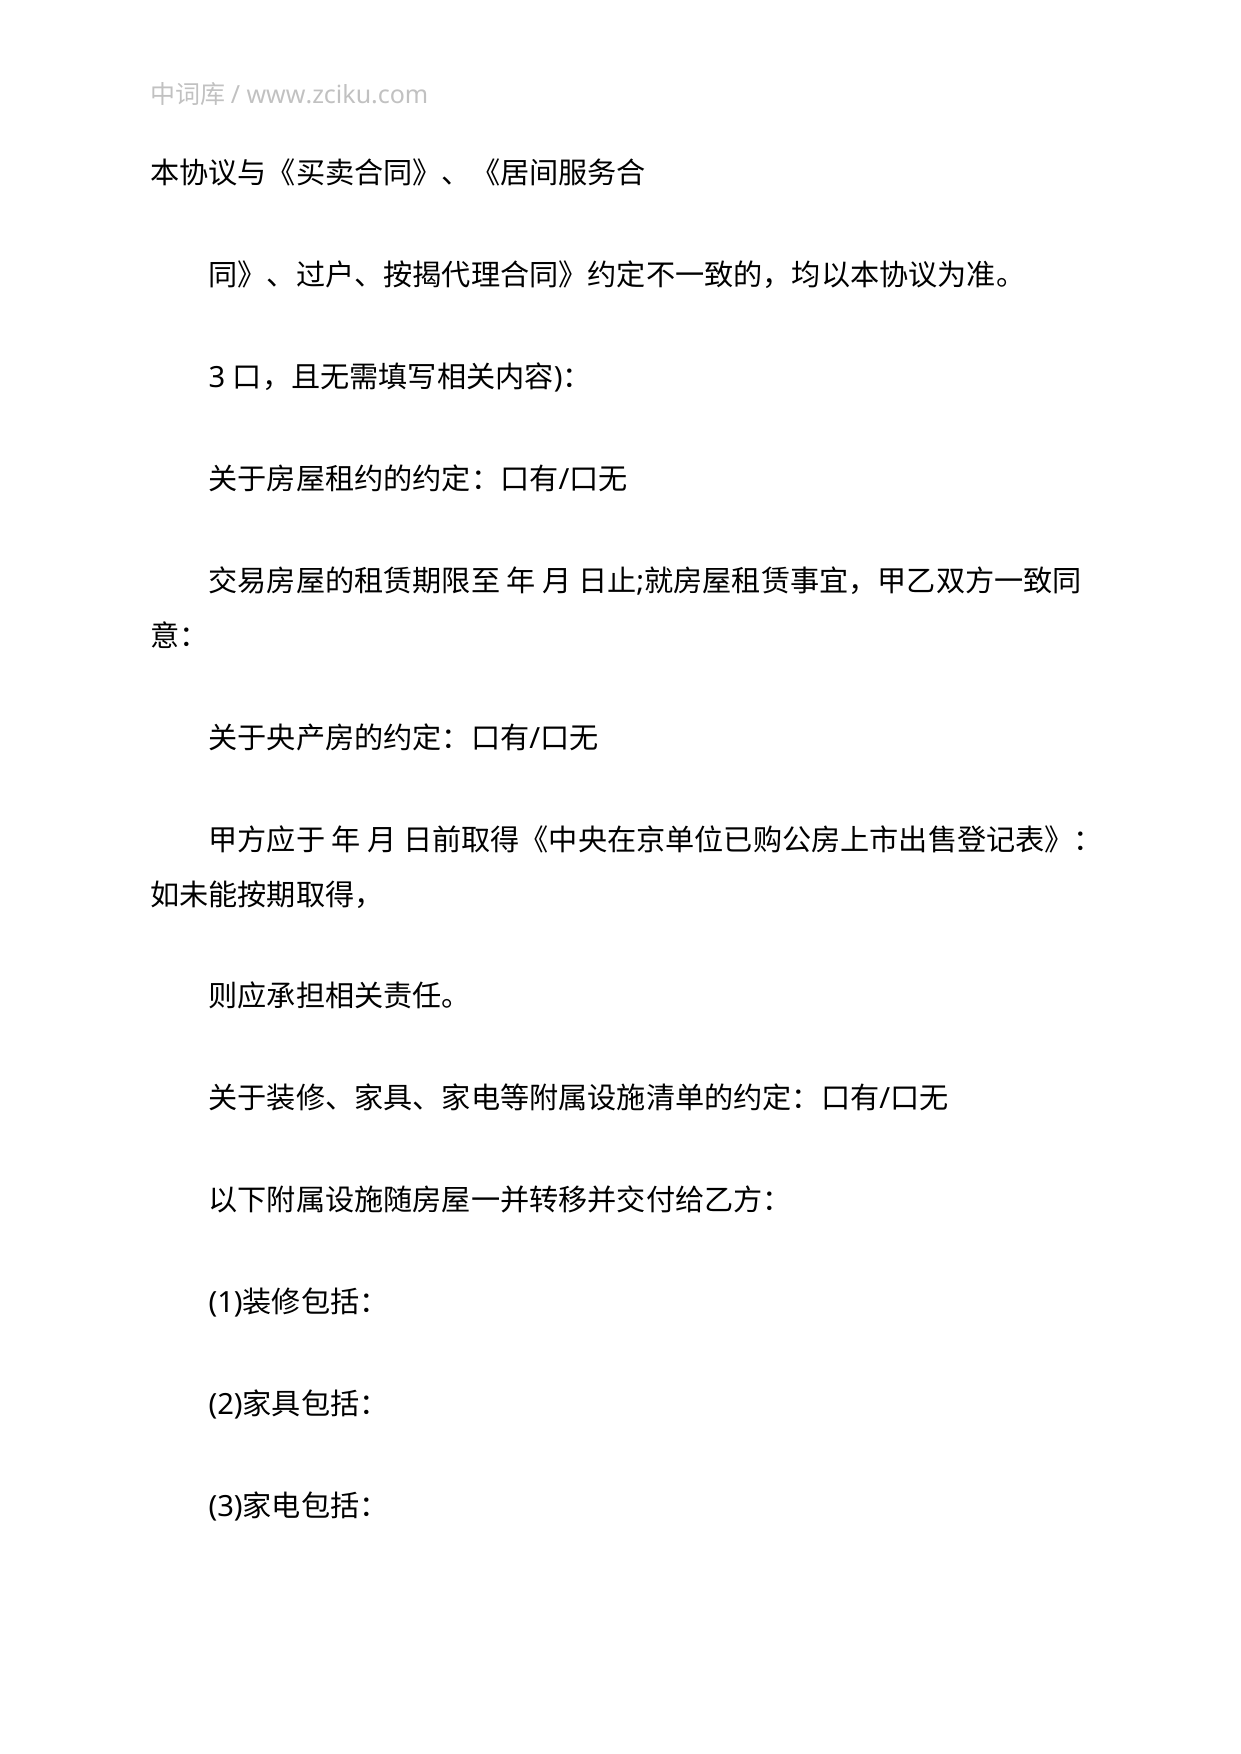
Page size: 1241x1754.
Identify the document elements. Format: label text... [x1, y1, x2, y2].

text 甲方应于 年 月 日前取得《中央在京单位已购公房上市出售登记表》：如未能按期取得， [150, 816, 1090, 913]
text (2)家具包括： [150, 1380, 1090, 1423]
text 以下附属设施随房屋一并转移并交付给乙方： [150, 1177, 1090, 1219]
text 关于装修、家具、家电等附属设施清单的约定：口有/口无 [150, 1075, 1090, 1117]
text 关于央产房的约定：口有/口无 [150, 714, 1090, 757]
text (1)装修包括： [150, 1278, 1090, 1321]
text 关于房屋租约的约定：口有/口无 [150, 456, 1090, 498]
text 3 口，且无需填写相关内容)： [150, 353, 1090, 396]
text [150, 150, 1090, 192]
text 同》、过户、按揭代理合同》约定不一致的，均以本协议为准。 [150, 252, 1090, 294]
text (3)家电包括： [150, 1482, 1090, 1525]
text 交易房屋的租赁期限至 年 月 日止;就房屋租赁事宜，甲乙双方一致同意： [150, 557, 1090, 655]
text 则应承担相关责任。 [150, 973, 1090, 1015]
